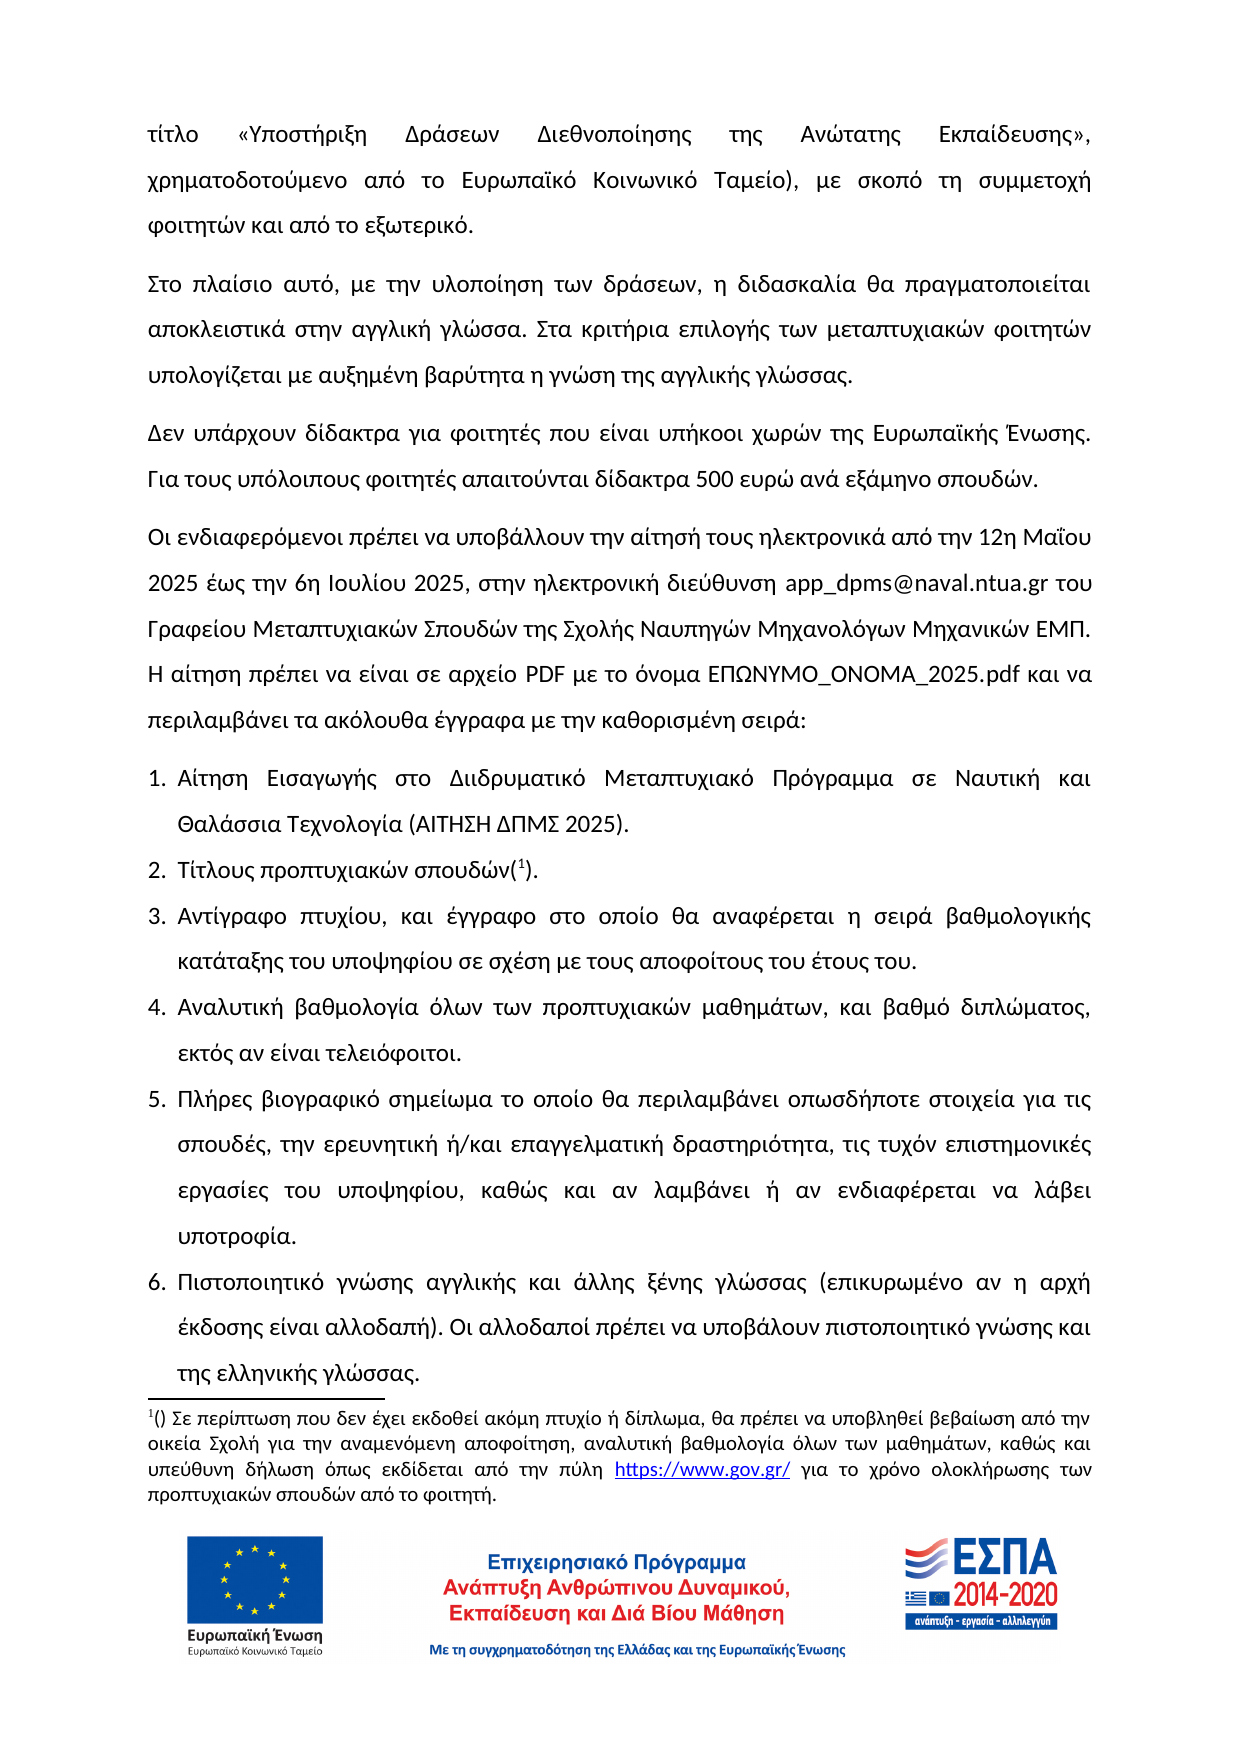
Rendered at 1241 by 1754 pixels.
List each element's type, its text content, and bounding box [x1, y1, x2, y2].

list Αίτηση Εισαγωγής στο Διιδρυματικό Μεταπτυχιακό Πρόγραμμα σε Ναυτική και Θαλάσσια Τεχνολογία (ΑΙΤΗΣΗ ΔΠΜΣ 2025). [148, 763, 1092, 839]
list Αντίγραφο πτυχίου, και έγγραφο στο οποίο θα αναφέρεται η σειρά βαθμολογικής κατάταξης του υποψηφίου σε σχέση με τους αποφοίτους του έτους του. [148, 900, 1092, 976]
list Πιστοποιητικό γνώσης αγγλικής και άλλης ξένης γλώσσας (επικυρωμένο αν η αρχή έκδοσης είναι αλλοδαπή). Οι αλλοδαποί πρέπει να υποβάλουν πιστοποιητικό γνώσης και της ελληνικής γλώσσας. [148, 1266, 1092, 1388]
list Τίτλους προπτυχιακών σπουδών(). [148, 854, 1092, 884]
text Στο πλαίσιο αυτό, με την υλοποίηση των δράσεων, η διδασκαλία θα πραγματοποιείται αποκλειστικά στην αγγλική γλώσσα. Στα κριτήρια επιλογής των μεταπτυχιακών φοιτητών υπολογίζεται με αυξημένη βαρύτητα η γνώση της αγγλικής γλώσσας. [148, 268, 1092, 390]
text Δεν υπάρχουν δίδακτρα για φοιτητές που είναι υπήκοοι χωρών της Ευρωπαϊκής Ένωσης. Για τους υπόλοιπους φοιτητές απαιτούνται δίδακτρα 500 ευρώ ανά εξάμηνο σπουδών. [148, 417, 1092, 494]
list Αναλυτική βαθμολογία όλων των προπτυχιακών μαθημάτων, και βαθμό διπλώματος, εκτός αν είναι τελειόφοιτοι. [148, 991, 1092, 1067]
text Οι ενδιαφερόμενοι πρέπει να υποβάλλουν την αίτησή τους ηλεκτρονικά από την 12η Μαΐου 2025 έως την 6η Ιουλίου 2025, στην ηλεκτρονική διεύθυνση app_dpms@naval.ntua.gr του Γραφείου Μεταπτυχιακών Σπουδών της Σχολής Ναυπηγών Μηχανολόγων Μηχανικών ΕΜΠ. Η αίτηση πρέπει να είναι σε αρχείο PDF με το όνομα ΕΠΩΝΥΜΟ_ΟΝΟΜΑ_2025.pdf και να περιλαμβάνει τα ακόλουθα έγγραφα με την καθορισμένη σειρά: [148, 521, 1092, 735]
picture [179, 1530, 1062, 1664]
list Πλήρες βιογραφικό σημείωμα το οποίο θα περιλαμβάνει οπωσδήποτε στοιχεία για τις σπουδές, την ερευνητική ή/και επαγγελματική δραστηριότητα, τις τυχόν επιστημονικές εργασίες του υποψηφίου, καθώς και αν λαμβάνει ή αν ενδιαφέρεται να λάβει υποτροφία. [148, 1083, 1092, 1250]
